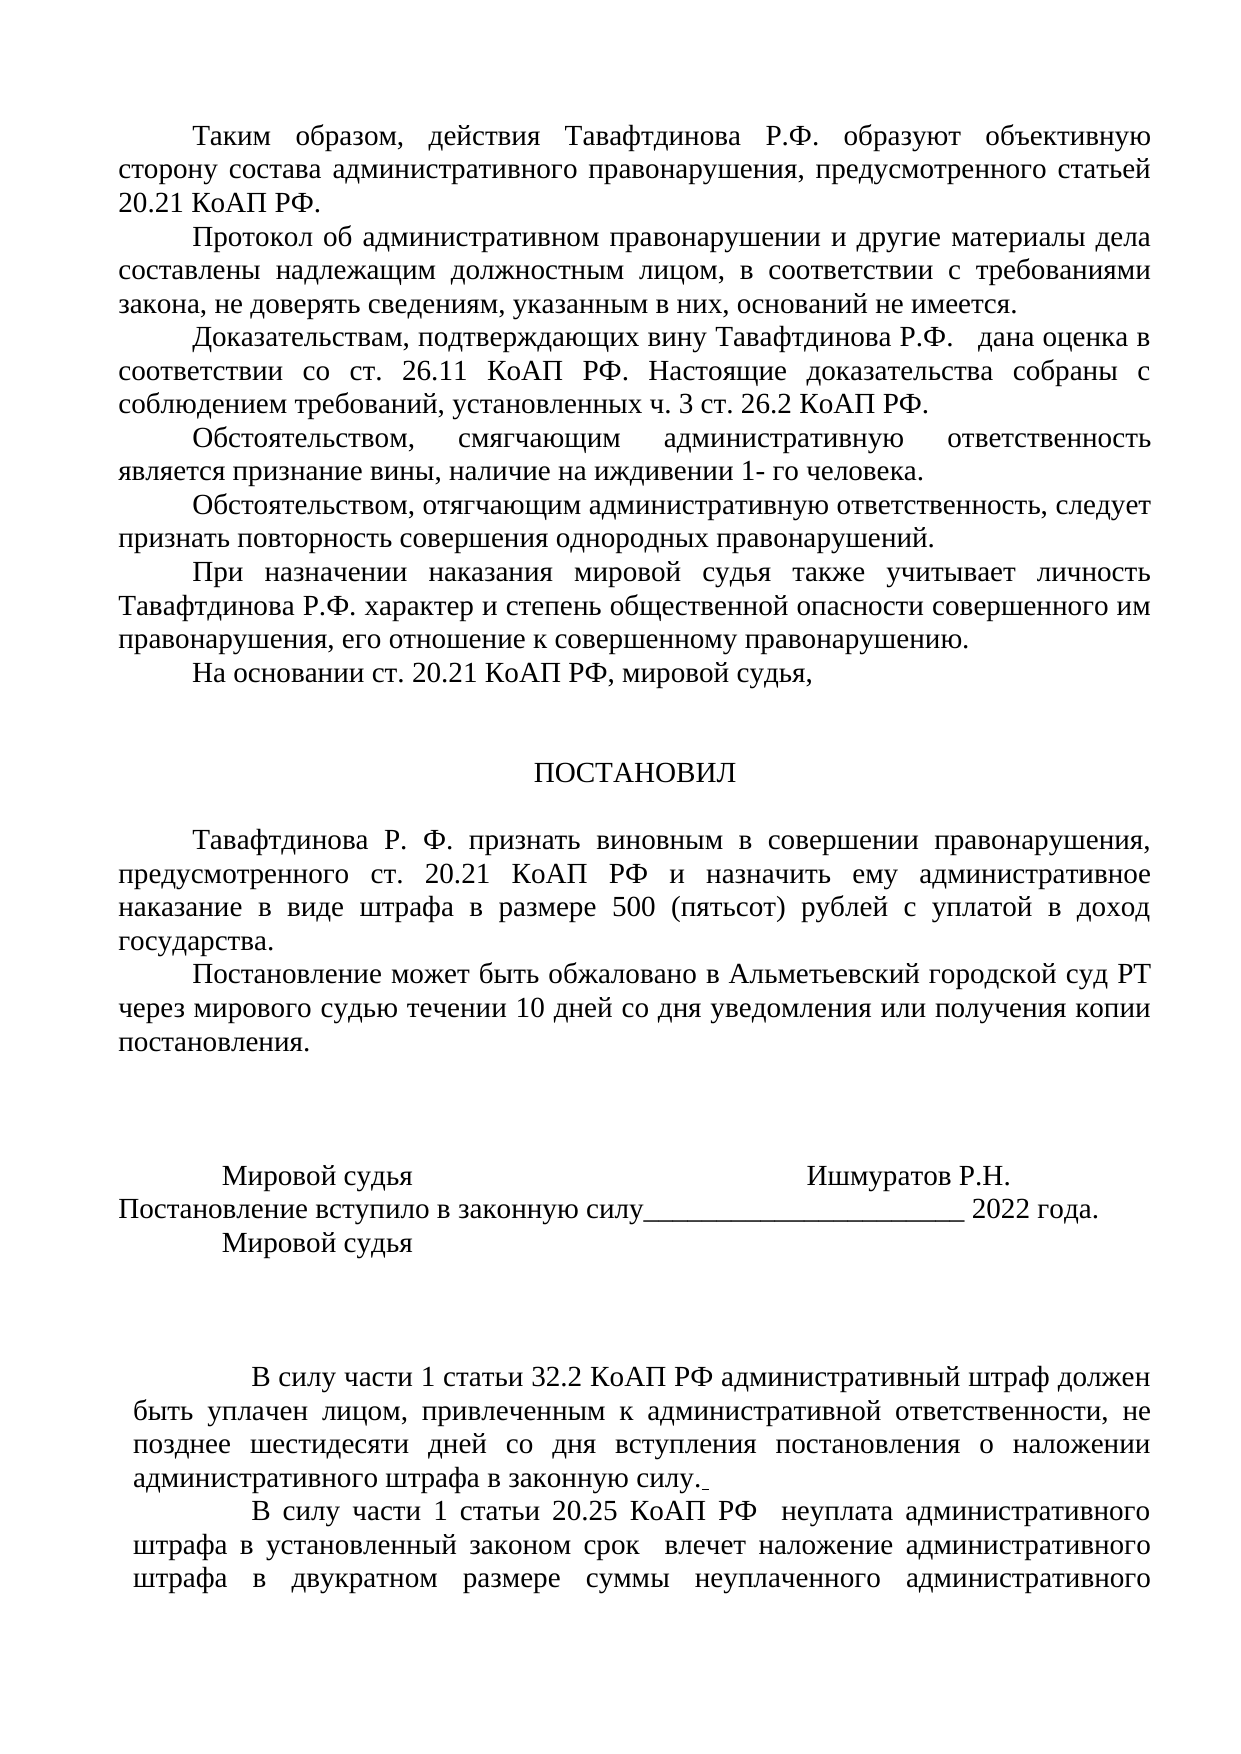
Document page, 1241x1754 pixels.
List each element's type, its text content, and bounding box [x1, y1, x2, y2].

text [133, 1493, 1152, 1594]
text Мировой судья [118, 1225, 1152, 1258]
text Мировой судья Ишмуратов Р.Н. [118, 1158, 1152, 1191]
text Обстоятельством, отягчающим административную ответственность, следует признать повторность совершения однородных правонарушений. [118, 487, 1152, 554]
text В силу части 1 статьи 32.2 КоАП РФ административный штраф должен быть уплачен лицом, привлеченным к административной ответственности, не позднее шестидесяти дней со дня вступления постановления о наложении административного штрафа в законную силу. [133, 1359, 1152, 1493]
text При назначении наказания мировой судья также учитывает личность Тавафтдинова Р.Ф. характер и степень общественной опасности совершенного им правонарушения, его отношение к совершенному правонарушению. [118, 554, 1152, 655]
text Обстоятельством, смягчающим административную ответственность является признание вины, наличие на иждивении 1- го человека. [118, 420, 1152, 487]
text Протокол об административном правонарушении и другие материалы дела составлены надлежащим должностным лицом, в соответствии с требованиями закона, не доверять сведениям, указанным в них, оснований не имеется. [118, 219, 1152, 319]
text Постановление вступило в законную силу______________________ 2022 года. [118, 1191, 1152, 1225]
text Доказательствам, подтверждающих вину Тавафтдинова Р.Ф. дана оценка в соответствии со ст. 26.11 КоАП РФ. Настоящие доказательства собраны с соблюдением требований, установленных ч. 3 ст. 26.2 КоАП РФ. [118, 319, 1152, 420]
text Постановление может быть обжаловано в Альметьевский городской суд РТ через мирового судью течении 10 дней со дня уведомления или получения копии постановления. [118, 957, 1152, 1057]
text ПОСТАНОВИЛ [118, 755, 1152, 789]
text Тавафтдинова Р. Ф. признать виновным в совершении правонарушения, предусмотренного ст. 20.21 КоАП РФ и назначить ему административное наказание в виде штрафа в размере 500 (пятьсот) рублей с уплатой в доход государства. [118, 822, 1152, 957]
text На основании ст. 20.21 КоАП РФ, мировой судья, [118, 655, 1152, 688]
text Таким образом, действия Тавафтдинова Р.Ф. образуют объективную сторону состава административного правонарушения, предусмотренного статьей 20.21 КоАП РФ. [118, 118, 1152, 219]
